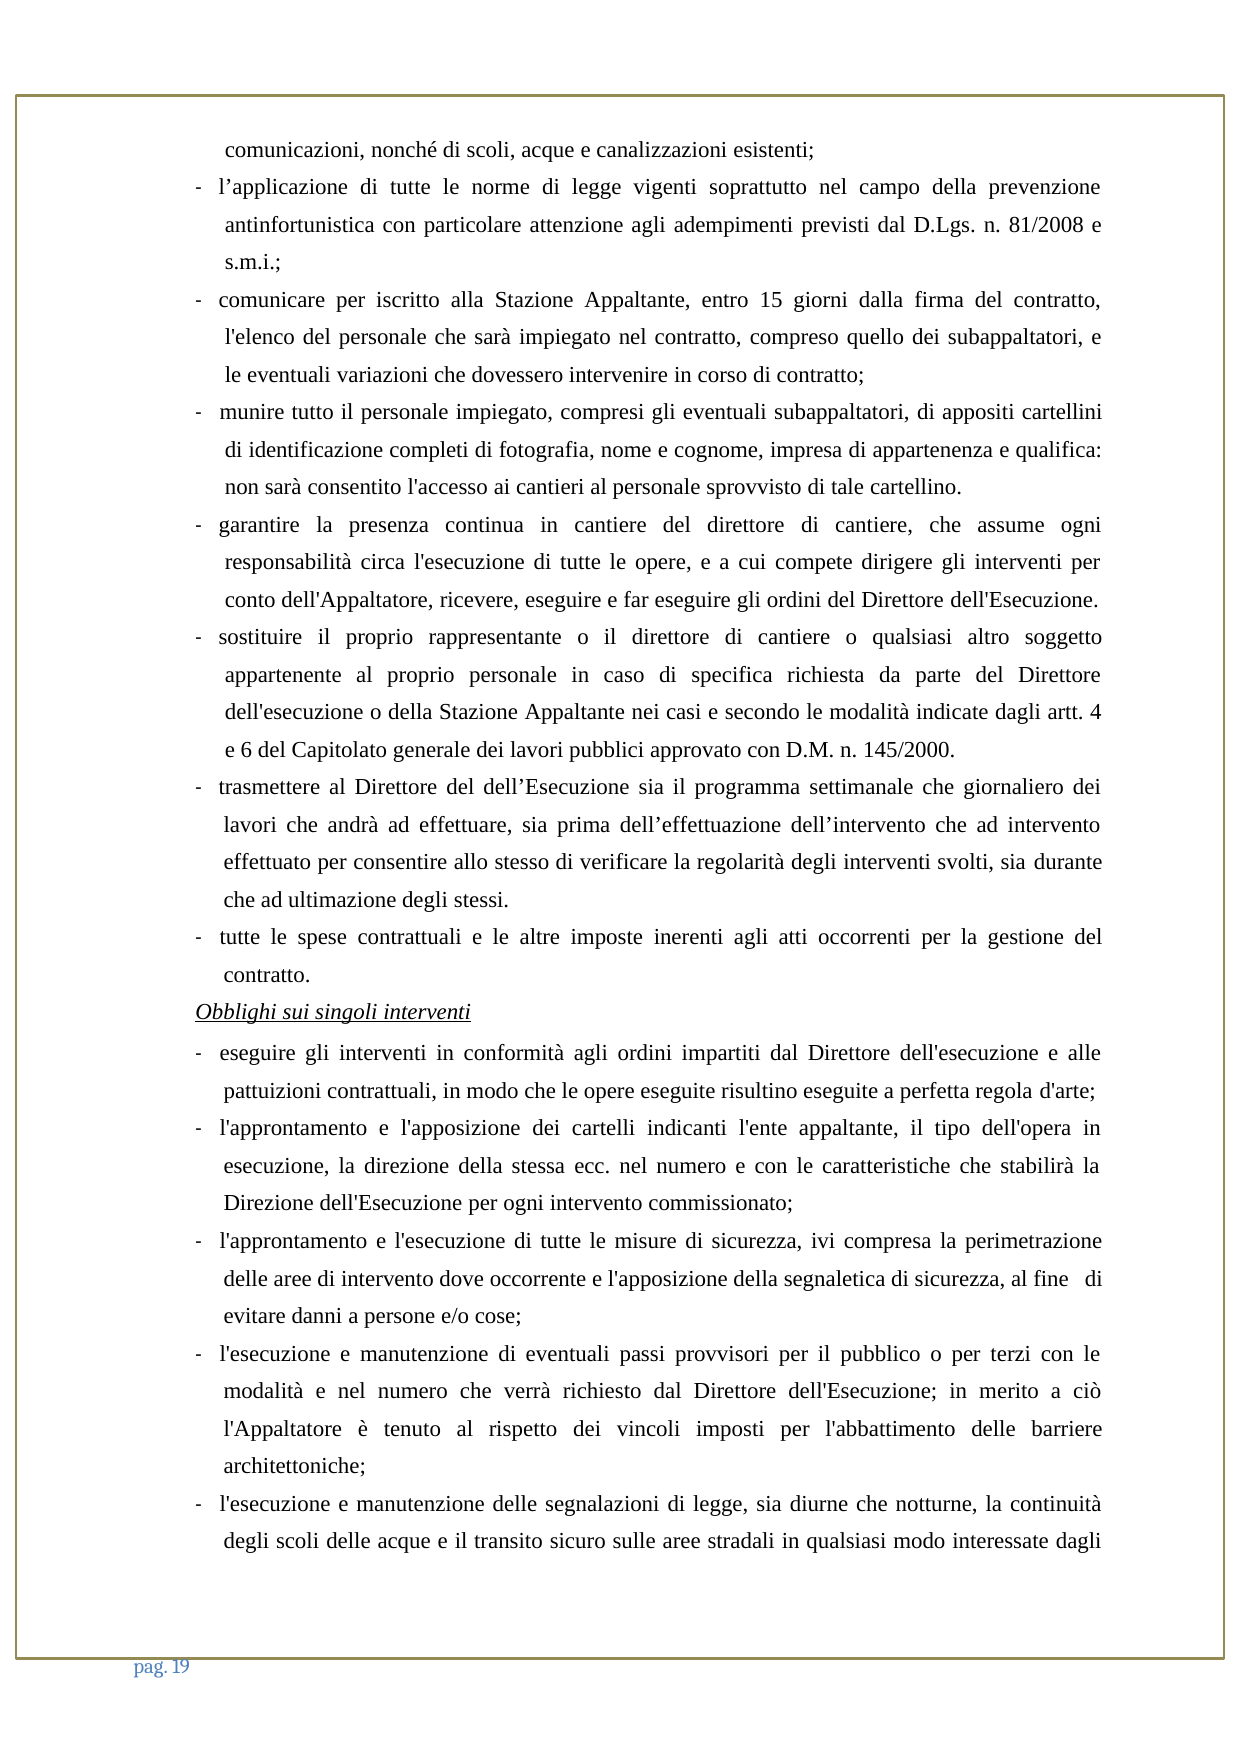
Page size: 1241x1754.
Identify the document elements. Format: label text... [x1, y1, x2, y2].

list trasmettere al Direttore del dell’Esecuzione sia il programma settimanale che giornaliero dei lavori che andrà ad effettuare, sia prima dell’effettuazione dell’intervento che ad intervento effettuato per consentire allo stesso di verificare la regolarità degli interventi svolti, sia durante che ad ultimazione degli stessi. [195, 764, 1102, 914]
list l’applicazione di tutte le norme di legge vigenti soprattutto nel campo della prevenzione antinfortunistica con particolare attenzione agli adempimenti previsti dal D.Lgs. n. 81/2008 e s.m.i.; [195, 164, 1102, 277]
list l'approntamento e l'apposizione dei cartelli indicanti l'ente appaltante, il tipo dell'opera in esecuzione, la direzione della stessa ecc. nel numero e con le caratteristiche che stabilirà la Direzione dell'Esecuzione per ogni intervento commissionato; [195, 1106, 1102, 1218]
text Obblighi sui singoli interventi [195, 989, 1102, 1027]
list munire tutto il personale impiegato, compresi gli eventuali subappaltatori, di appositi cartellini di identificazione completi di fotografia, nome e cognome, impresa di appartenenza e qualifica: non sarà consentito l'accesso ai cantieri al personale sprovvisto di tale cartellino. [195, 389, 1102, 502]
list tutte le spese contrattuali e le altre imposte inerenti agli atti occorrenti per la gestione del contratto. [195, 914, 1102, 989]
list sostituire il proprio rappresentante o il direttore di cantiere o qualsiasi altro soggetto appartenente al proprio personale in caso di specifica richiesta da parte del Direttore dell'esecuzione o della Stazione Appaltante nei casi e secondo le modalità indicate dagli artt. 4 e 6 del Capitolato generale dei lavori pubblici approvato con D.M. n. 145/2000. [195, 614, 1102, 764]
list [195, 127, 1102, 164]
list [195, 1481, 1102, 1556]
list l'approntamento e l'esecuzione di tutte le misure di sicurezza, ivi compresa la perimetrazione delle aree di intervento dove occorrente e l'apposizione della segnaletica di sicurezza, al fine di evitare danni a persone e/o cose; [195, 1218, 1102, 1331]
list eseguire gli interventi in conformità agli ordini impartiti dal Direttore dell'esecuzione e alle pattuizioni contrattuali, in modo che le opere eseguite risultino eseguite a perfetta regola d'arte; [195, 1031, 1102, 1106]
list garantire la presenza continua in cantiere del direttore di cantiere, che assume ogni responsabilità circa l'esecuzione di tutte le opere, e a cui compete dirigere gli interventi per conto dell'Appaltatore, ricevere, eseguire e far eseguire gli ordini del Direttore dell'Esecuzione. [195, 502, 1102, 614]
list l'esecuzione e manutenzione di eventuali passi provvisori per il pubblico o per terzi con le modalità e nel numero che verrà richiesto dal Direttore dell'Esecuzione; in merito a ciò l'Appaltatore è tenuto al rispetto dei vincoli imposti per l'abbattimento delle barriere architettoniche; [195, 1331, 1102, 1481]
list comunicare per iscritto alla Stazione Appaltante, entro 15 giorni dalla firma del contratto, l'elenco del personale che sarà impiegato nel contratto, compreso quello dei subappaltatori, e le eventuali variazioni che dovessero intervenire in corso di contratto; [195, 277, 1102, 389]
